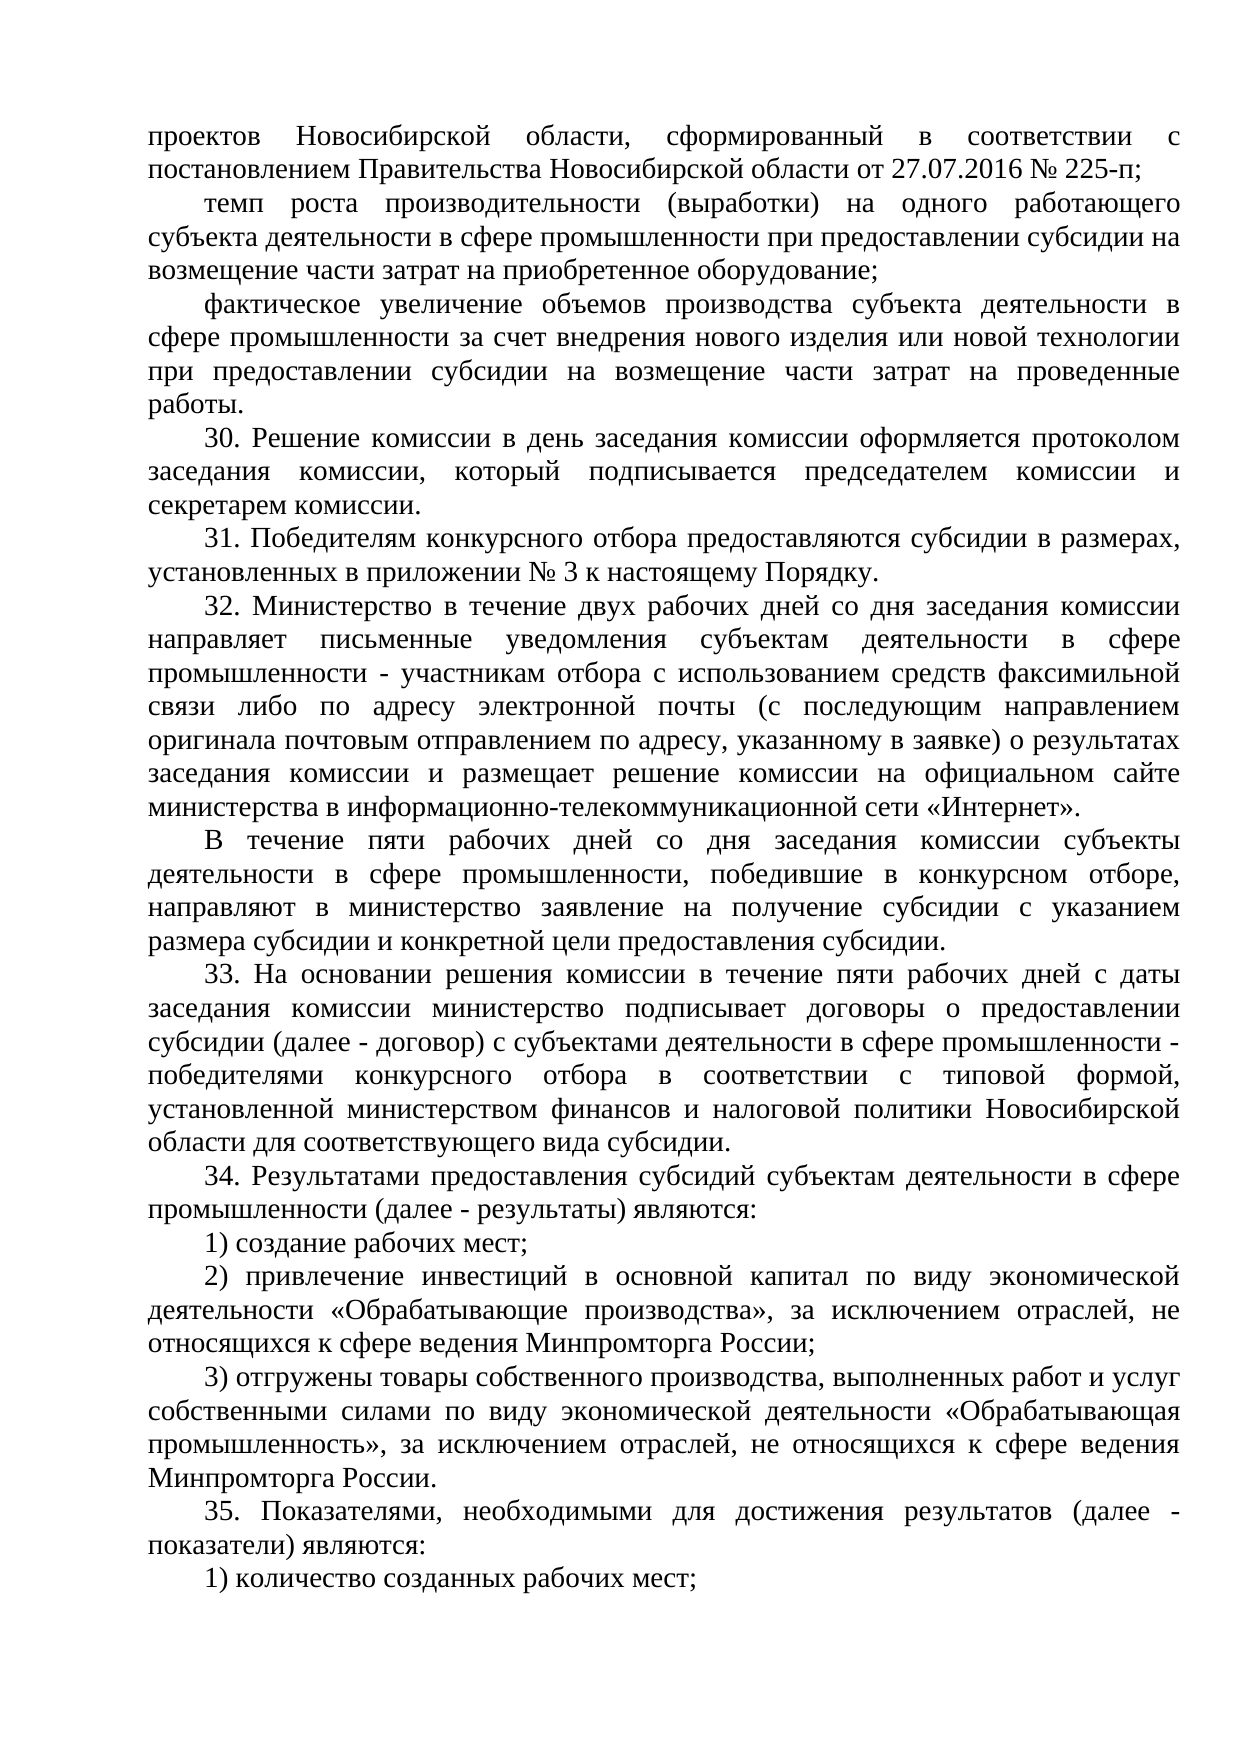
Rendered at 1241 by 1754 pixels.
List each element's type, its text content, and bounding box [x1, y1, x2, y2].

text фактическое увеличение объемов производства субъекта деятельности в сфере промышленности за счет внедрения нового изделия или новой технологии при предоставлении субсидии на возмещение части затрат на проведенные работы. [148, 286, 1181, 420]
text 2) привлечение инвестиций в основной капитал по виду экономической деятельности «Обрабатывающие производства», за исключением отраслей, не относящихся к сфере ведения Минпромторга России; [148, 1258, 1181, 1359]
text 1) создание рабочих мест; [148, 1225, 1181, 1258]
text 30. Решение комиссии в день заседания комиссии оформляется протоколом заседания комиссии, который подписывается председателем комиссии и секретарем комиссии. [148, 420, 1181, 521]
text 31. Победителям конкурсного отбора предоставляются субсидии в размерах, установленных в приложении № 3 к настоящему Порядку. [148, 521, 1181, 588]
text 1) количество созданных рабочих мест; [148, 1560, 1181, 1594]
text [148, 118, 1181, 185]
text В течение пяти рабочих дней со дня заседания комиссии субъекты деятельности в сфере промышленности, победившие в конкурсном отборе, направляют в министерство заявление на получение субсидии с указанием размера субсидии и конкретной цели предоставления субсидии. [148, 822, 1181, 957]
text 33. На основании решения комиссии в течение пяти рабочих дней с даты заседания комиссии министерство подписывает договоры о предоставлении субсидии (далее - договор) с субъектами деятельности в сфере промышленности - победителями конкурсного отбора в соответствии с типовой формой, установленной министерством финансов и налоговой политики Новосибирской области для соответствующего вида субсидии. [148, 957, 1181, 1158]
text темп роста производительности (выработки) на одного работающего субъекта деятельности в сфере промышленности при предоставлении субсидии на возмещение части затрат на приобретенное оборудование; [148, 185, 1181, 286]
text 35. Показателями, необходимыми для достижения результатов (далее - показатели) являются: [148, 1493, 1181, 1560]
text 32. Министерство в течение двух рабочих дней со дня заседания комиссии направляет письменные уведомления субъектам деятельности в сфере промышленности - участникам отбора с использованием средств факсимильной связи либо по адресу электронной почты (с последующим направлением оригинала почтовым отправлением по адресу, указанному в заявке) о результатах заседания комиссии и размещает решение комиссии на официальном сайте министерства в информационно-телекоммуникационной сети «Интернет». [148, 588, 1181, 822]
text 3) отгружены товары собственного производства, выполненных работ и услуг собственными силами по виду экономической деятельности «Обрабатывающая промышленность», за исключением отраслей, не относящихся к сфере ведения Минпромторга России. [148, 1359, 1181, 1493]
text 34. Результатами предоставления субсидий субъектам деятельности в сфере промышленности (далее - результаты) являются: [148, 1158, 1181, 1225]
